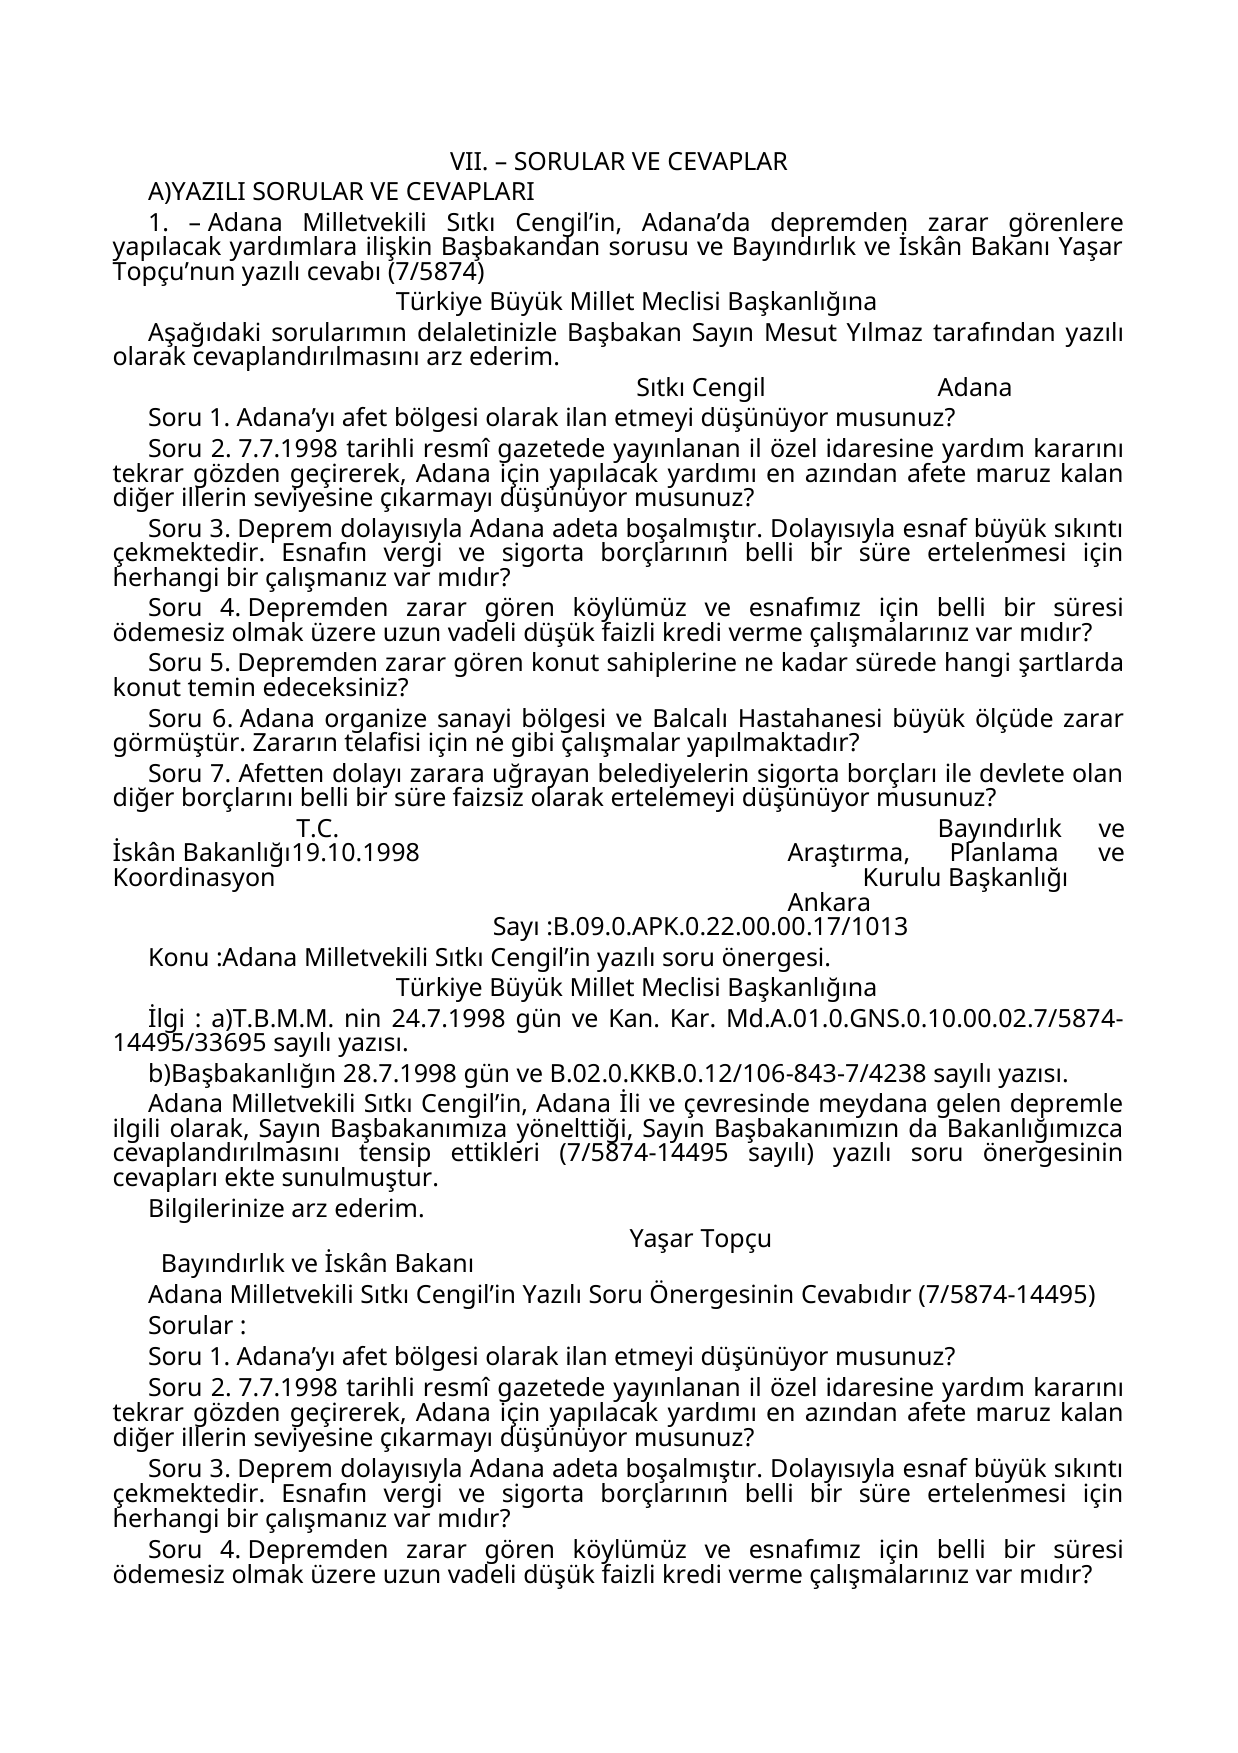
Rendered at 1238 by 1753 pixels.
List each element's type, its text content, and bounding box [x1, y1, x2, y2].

text Konu :Adana Milletvekili Sıtkı Cengil’in yazılı soru önergesi. [112, 946, 1125, 971]
text Türkiye Büyük Millet Meclisi Başkanlığına [112, 291, 1125, 316]
text Sorular : [112, 1315, 1125, 1340]
text Soru 2. 7.7.1998 tarihli resmî gazetede yayınlanan il özel idaresine yardım kararını tekrar gözden geçirerek, Adana için yapılacak yardımı en azından afete maruz kalan diğer illerin seviyesine çıkarmayı düşünüyor musunuz? [112, 438, 1125, 512]
text Soru 7. Afetten dolayı zarara uğrayan belediyelerin sigorta borçları ile devlete olan diğer borçlarını belli bir süre faizsiz olarak ertelemeyi düşünüyor musunuz? [112, 762, 1125, 812]
text Soru 1. Adana’yı afet bölgesi olarak ilan etmeyi düşünüyor musunuz? [112, 407, 1125, 432]
text Aşağıdaki sorularımın delaletinizle Başbakan Sayın Mesut Yılmaz tarafından yazılı olarak cevaplandırılmasını arz ederim. [112, 322, 1125, 371]
text b)Başbakanlığın 28.7.1998 gün ve B.02.0.KKB.0.12/106-843-7/4238 sayılı yazısı. [112, 1063, 1125, 1087]
text Soru 5. Depremden zarar gören konut sahiplerine ne kadar sürede hangi şartlarda konut temin edeceksiniz? [112, 652, 1125, 701]
text İlgi : a)T.B.M.M. nin 24.7.1998 gün ve Kan. Kar. Md.A.01.0.GNS.0.10.00.02.7/5874-14495/33695 sayılı yazısı. [112, 1007, 1125, 1057]
text T.C. Bayındırlık ve İskân Bakanlığı 19.10.1998 Araştırma, Planlama ve Koordinasyon Kurulu Başkanlığı Ankara Sayı :B.09.0.APK.0.22.00.00.17/1013 [112, 818, 1125, 941]
text Soru 3. Deprem dolayısıyla Adana adeta boşalmıştır. Dolayısıyla esnaf büyük sıkıntı çekmektedir. Esnafın vergi ve sigorta borçlarının belli bir süre ertelenmesi için herhangi bir çalışmanız var mıdır? [112, 517, 1125, 591]
text Yaşar Topçu Bayındırlık ve İskân Bakanı [112, 1228, 1125, 1278]
text A)YAZILI SORULAR VE CEVAPLARI [112, 181, 1125, 206]
text Adana Milletvekili Sıtkı Cengil’in Yazılı Soru Önergesinin Cevabıdır (7/5874-14495) [112, 1284, 1125, 1309]
text Soru 3. Deprem dolayısıyla Adana adeta boşalmıştır. Dolayısıyla esnaf büyük sıkıntı çekmektedir. Esnafın vergi ve sigorta borçlarının belli bir süre ertelenmesi için herhangi bir çalışmanız var mıdır? [112, 1458, 1125, 1533]
text Adana Milletvekili Sıtkı Cengil’in, Adana İli ve çevresinde meydana gelen depremle ilgili olarak, Sayın Başbakanımıza yönelttiği, Sayın Başbakanımızın da Bakanlığımızca cevaplandırılmasını tensip ettikleri (7/5874-14495 sayılı) yazılı soru önergesinin cevapları ekte sunulmuştur. [112, 1093, 1125, 1191]
text Bilgilerinize arz ederim. [112, 1197, 1125, 1222]
text Soru 6. Adana organize sanayi bölgesi ve Balcalı Hastahanesi büyük ölçüde zarar görmüştür. Zararın telafisi için ne gibi çalışmalar yapılmaktadır? [112, 707, 1125, 757]
text Soru 1. Adana’yı afet bölgesi olarak ilan etmeyi düşünüyor musunuz? [112, 1346, 1125, 1371]
text Soru 4. Depremden zarar gören köylümüz ve esnafımız için belli bir süresi ödemesiz olmak üzere uzun vadeli düşük faizli kredi verme çalışmalarınız var mıdır? [112, 597, 1125, 646]
text Soru 4. Depremden zarar gören köylümüz ve esnafımız için belli bir süresi ödemesiz olmak üzere uzun vadeli düşük faizli kredi verme çalışmalarınız var mıdır? [112, 1538, 1125, 1588]
text Türkiye Büyük Millet Meclisi Başkanlığına [112, 977, 1125, 1002]
text Sıtkı Cengil Adana [112, 377, 1125, 401]
text VII. – SORULAR VE CEVAPLAR [112, 150, 1125, 175]
text 1. – Adana Milletvekili Sıtkı Cengil’in, Adana’da depremden zarar görenlere yapılacak yardımlara ilişkin Başbakandan sorusu ve Bayındırlık ve İskân Bakanı Yaşar Topçu’nun yazılı cevabı (7/5874) [112, 211, 1125, 285]
text Soru 2. 7.7.1998 tarihli resmî gazetede yayınlanan il özel idaresine yardım kararını tekrar gözden geçirerek, Adana için yapılacak yardımı en azından afete maruz kalan diğer illerin seviyesine çıkarmayı düşünüyor musunuz? [112, 1377, 1125, 1452]
